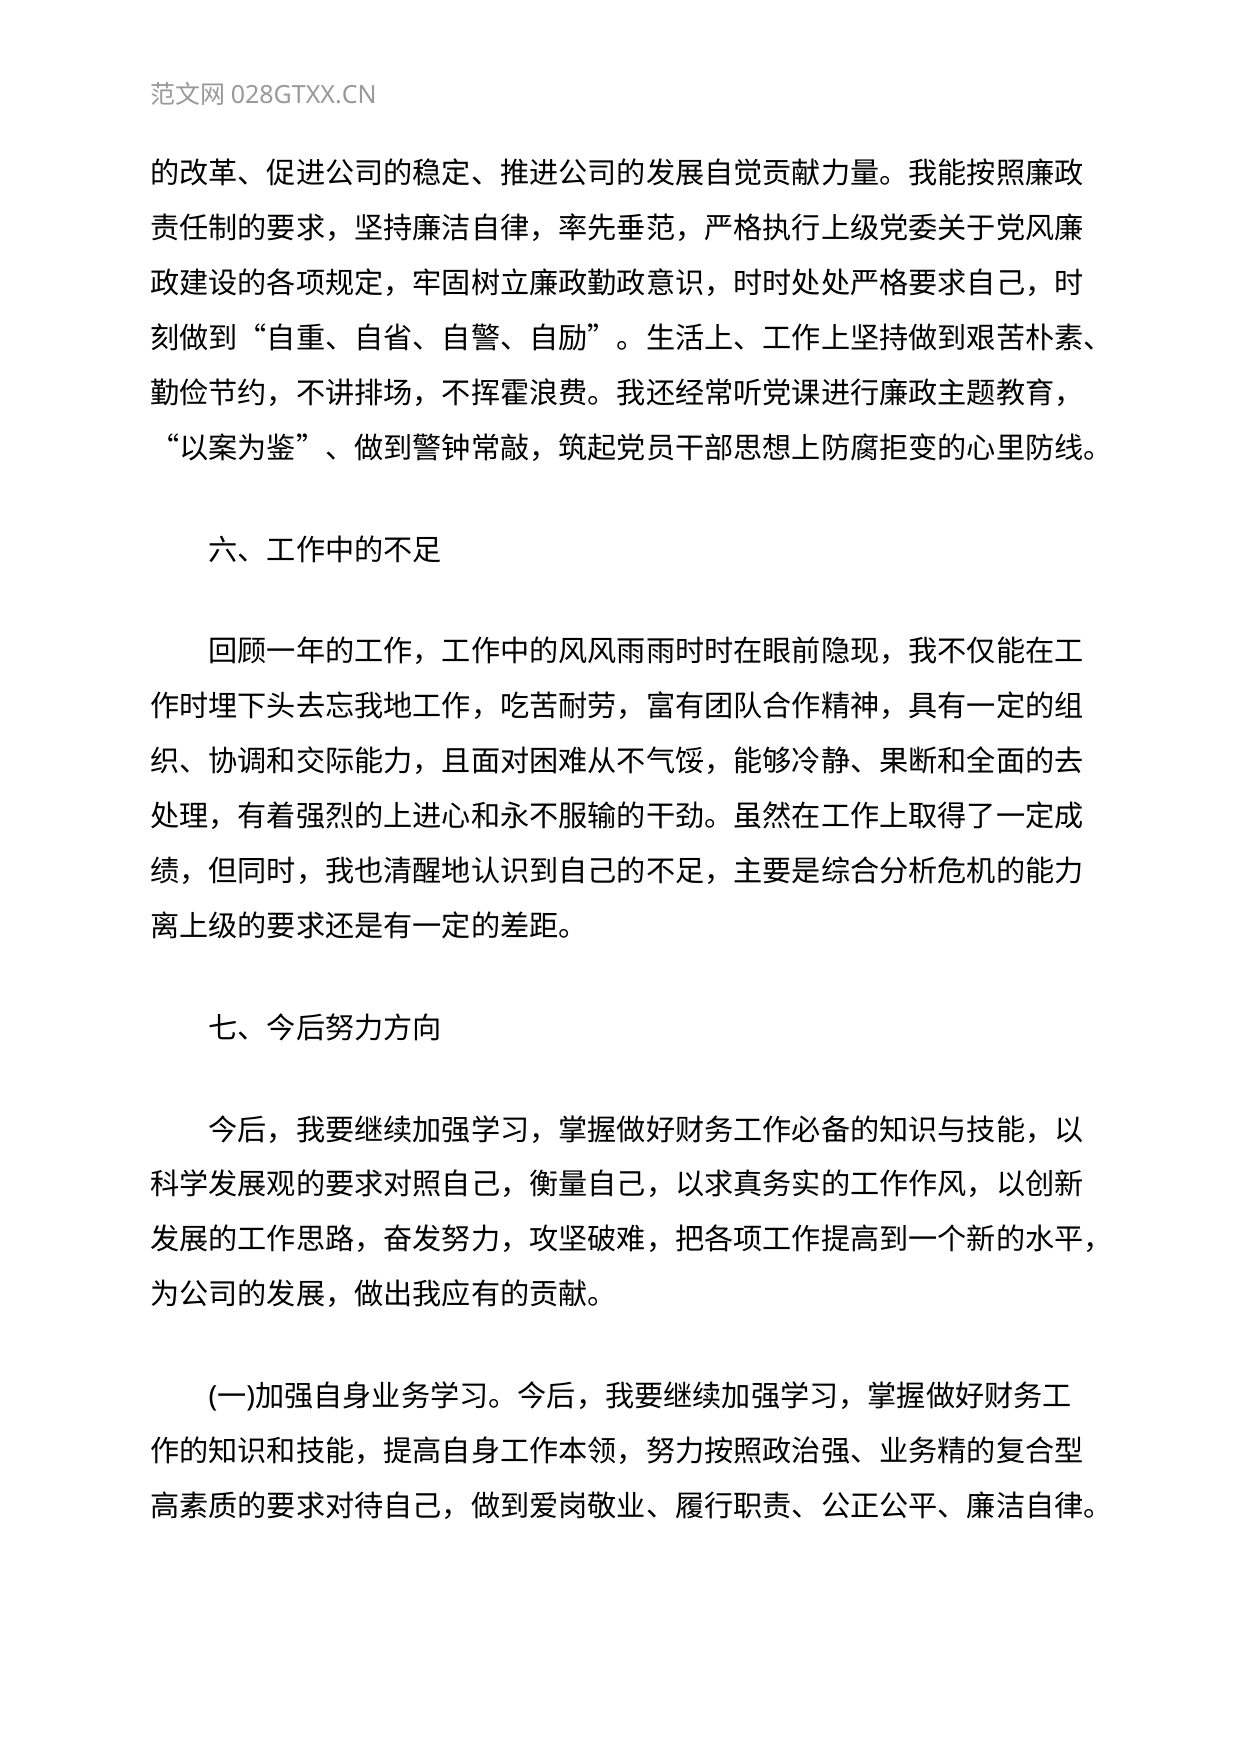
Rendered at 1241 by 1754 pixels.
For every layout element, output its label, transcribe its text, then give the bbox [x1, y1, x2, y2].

text (一)加强自身业务学习。今后，我要继续加强学习，掌握做好财务工作的知识和技能，提高自身工作本领，努力按照政治强、业务精的复合型高素质的要求对待自己，做到爱岗敬业、履行职责、公正公平、廉洁自律。 [150, 1372, 1090, 1525]
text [150, 150, 1090, 467]
text 今后，我要继续加强学习，掌握做好财务工作必备的知识与技能，以科学发展观的要求对照自己，衡量自己，以求真务实的工作作风，以创新发展的工作思路，奋发努力，攻坚破难，把各项工作提高到一个新的水平，为公司的发展，做出我应有的贡献。 [150, 1106, 1090, 1313]
text 六、工作中的不足 [150, 526, 1090, 568]
text 七、今后努力方向 [150, 1004, 1090, 1047]
text 回顾一年的工作，工作中的风风雨雨时时在眼前隐现，我不仅能在工作时埋下头去忘我地工作，吃苦耐劳，富有团队合作精神，具有一定的组织、协调和交际能力，且面对困难从不气馁，能够冷静、果断和全面的去处理，有着强烈的上进心和永不服输的干劲。虽然在工作上取得了一定成绩，但同时，我也清醒地认识到自己的不足，主要是综合分析危机的能力离上级的要求还是有一定的差距。 [150, 628, 1090, 945]
